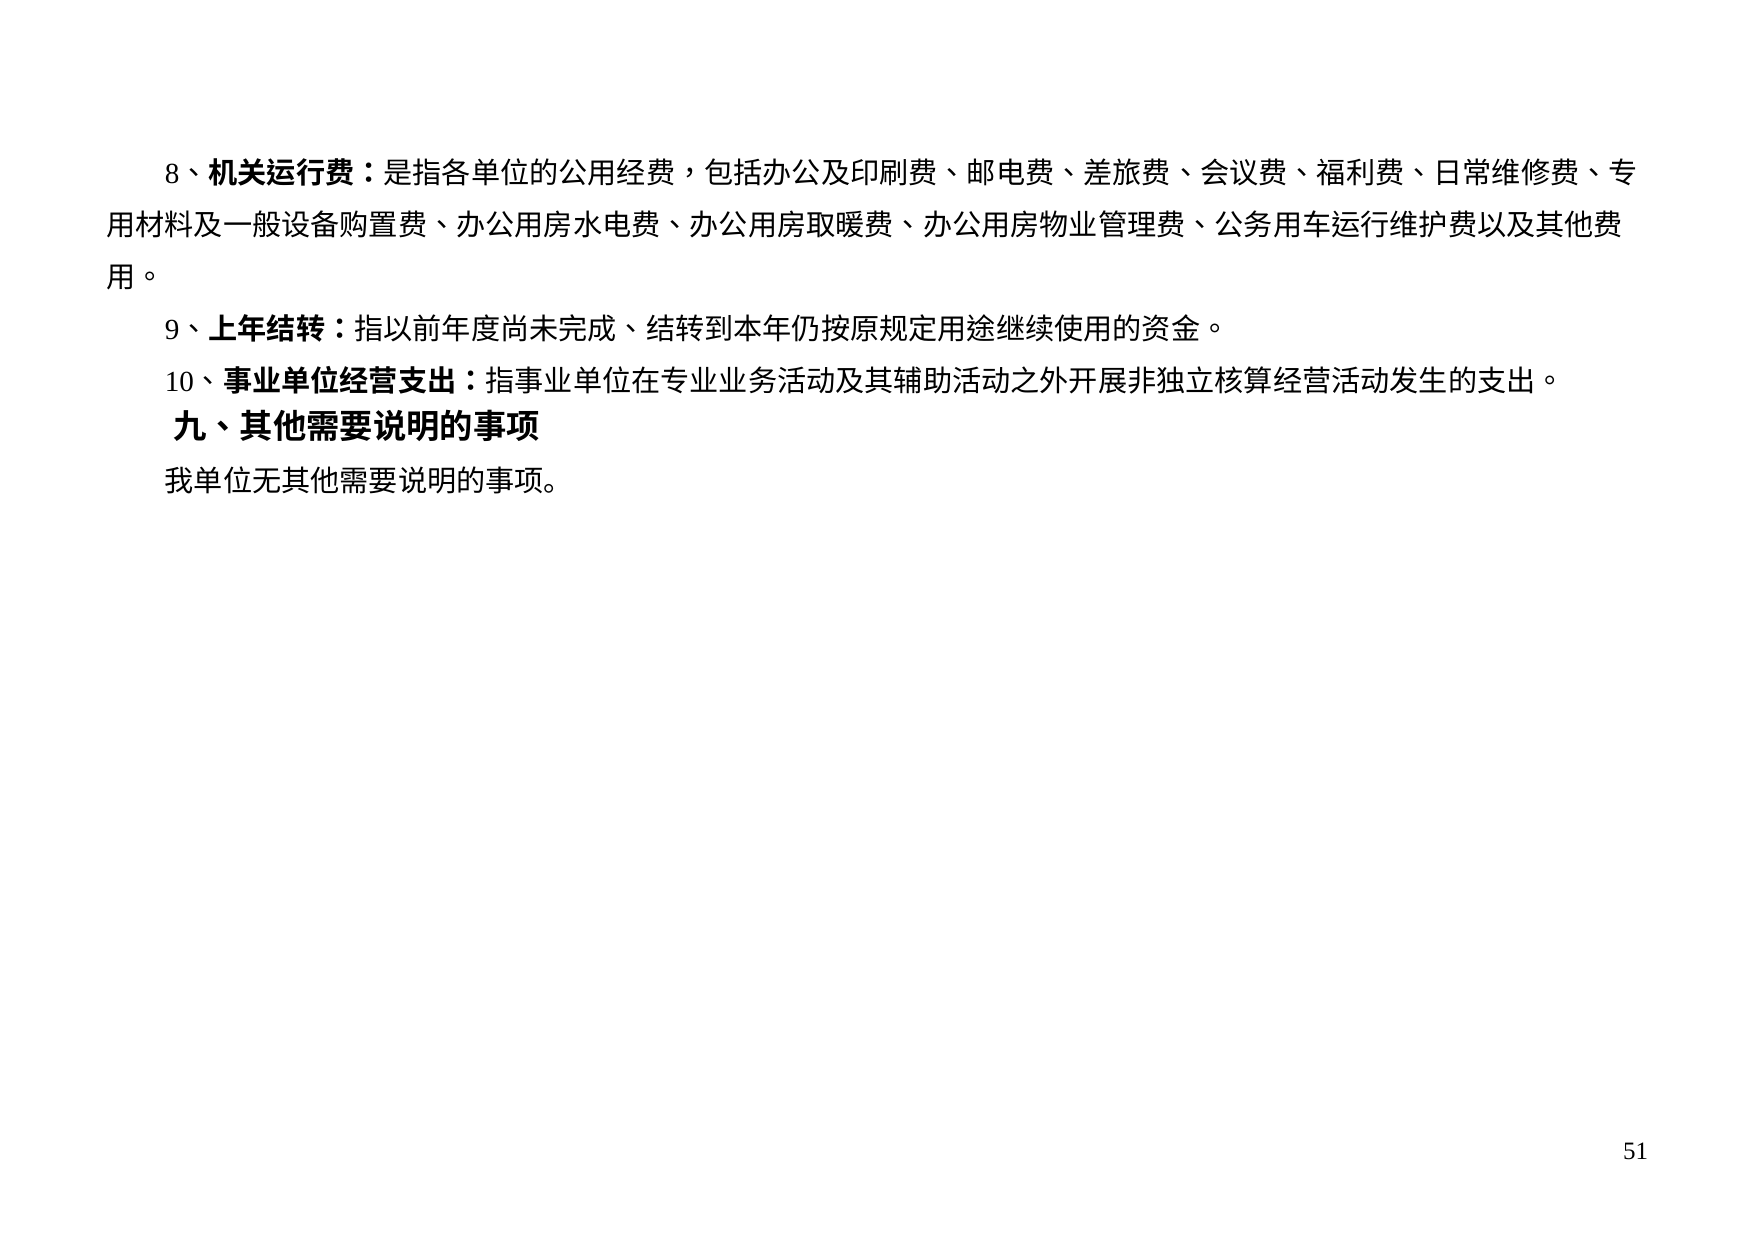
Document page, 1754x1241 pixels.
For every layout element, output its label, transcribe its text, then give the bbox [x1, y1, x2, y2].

text 九、其他需要说明的事项 [106, 403, 1648, 449]
text 我单位无其他需要说明的事项。 [106, 450, 1648, 502]
text 10、事业单位经营支出：指事业单位在专业业务活动及其辅助活动之外开展非独立核算经营活动发生的支出。 [106, 350, 1648, 402]
text 9、上年结转：指以前年度尚未完成、结转到本年仍按原规定用途继续使用的资金。 [106, 298, 1648, 350]
text 8、机关运行费：是指各单位的公用经费，包括办公及印刷费、邮电费、差旅费、会议费、福利费、日常维修费、专用材料及一般设备购置费、办公用房水电费、办公用房取暖费、办公用房物业管理费、公务用车运行维护费以及其他费用。 [106, 142, 1648, 298]
